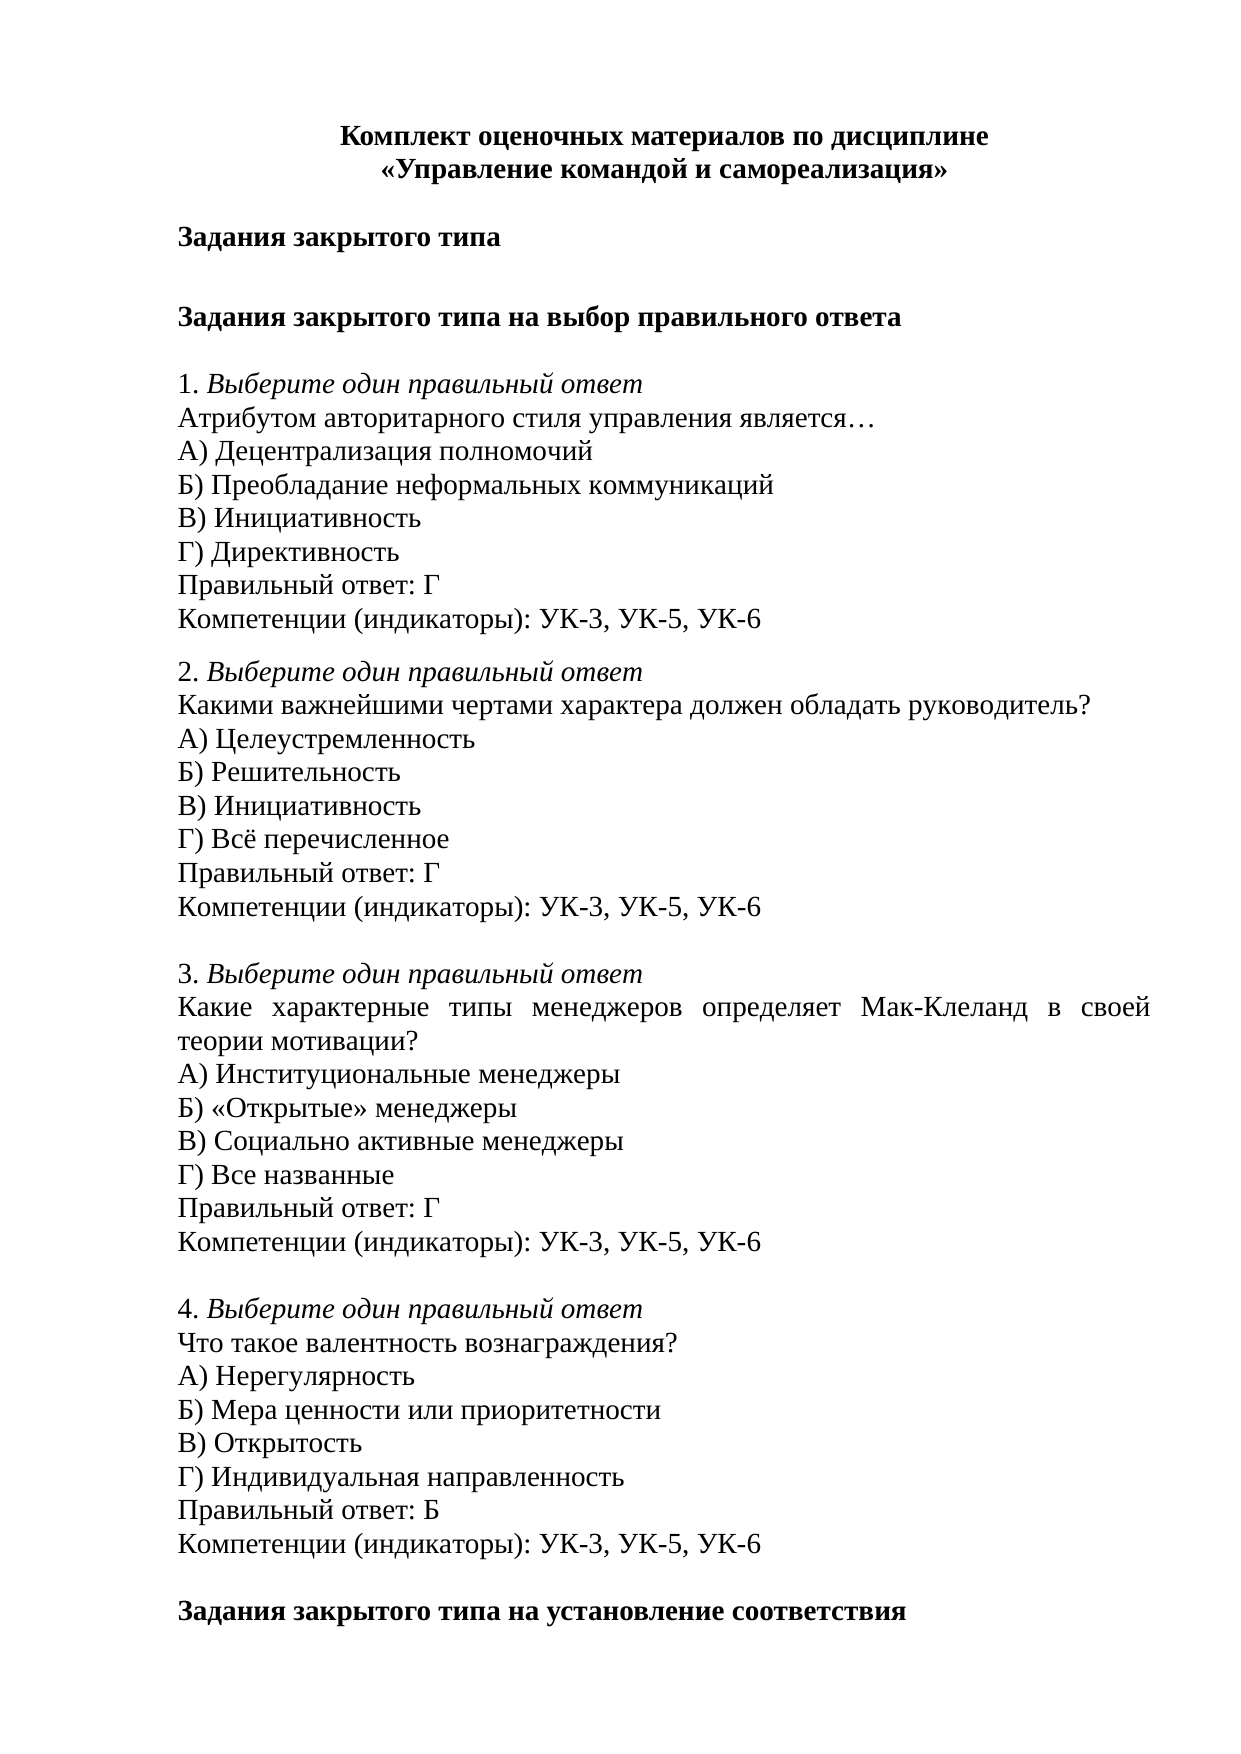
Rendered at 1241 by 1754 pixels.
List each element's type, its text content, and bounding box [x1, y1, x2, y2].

text А) Целеустремленность [177, 721, 1152, 754]
subtitle Задания закрытого типа на установление соответствия [177, 1593, 1152, 1627]
text Правильный ответ: Б [177, 1492, 1152, 1526]
text 4. Выберите один правильный ответ [177, 1291, 1152, 1325]
text В) Инициативность [177, 788, 1152, 822]
text Что такое валентность вознаграждения? [177, 1325, 1152, 1358]
text Какие характерные типы менеджеров определяет Мак-Клеланд в своей теории мотивации? [177, 989, 1152, 1056]
text Г) Всё перечисленное [177, 822, 1152, 855]
text Г) Индивидуальная направленность [177, 1459, 1152, 1492]
text Б) Мера ценности или приоритетности [177, 1392, 1152, 1425]
subtitle Задания закрытого типа [177, 219, 1152, 252]
text Компетенции (индикаторы): УК-3, УК-5, УК-6 [177, 1526, 1152, 1559]
text Компетенции (индикаторы): УК-3, УК-5, УК-6 [177, 1224, 1152, 1258]
text Г) Директивность [177, 534, 1152, 567]
text А) Нерегулярность [177, 1358, 1152, 1392]
text Атрибутом авторитарного стиля управления является… [177, 400, 1152, 433]
text Б) Преобладание неформальных коммуникаций [177, 467, 1152, 500]
text Компетенции (индикаторы): УК-3, УК-5, УК-6 [177, 889, 1152, 922]
text Правильный ответ: Г [177, 567, 1152, 601]
text Какими важнейшими чертами характера должен обладать руководитель? [177, 687, 1152, 721]
text А) Децентрализация полномочий [177, 433, 1152, 467]
text Б) «Открытые» менеджеры [177, 1090, 1152, 1123]
text В) Открытость [177, 1425, 1152, 1459]
subtitle Задания закрытого типа на выбор правильного ответа [177, 299, 1152, 333]
text Компетенции (индикаторы): УК-3, УК-5, УК-6 [177, 601, 1152, 634]
text 2. Выберите один правильный ответ [177, 654, 1152, 687]
text 3. Выберите один правильный ответ [177, 956, 1152, 989]
subtitle Комплект оценочных материалов по дисциплине «Управление командой и самореализация» [177, 118, 1152, 185]
text А) Институциональные менеджеры [177, 1056, 1152, 1090]
text Б) Решительность [177, 754, 1152, 788]
text Правильный ответ: Г [177, 1191, 1152, 1224]
text Г) Все названные [177, 1157, 1152, 1191]
text 1. Выберите один правильный ответ [177, 366, 1152, 400]
text В) Инициативность [177, 500, 1152, 534]
text В) Социально активные менеджеры [177, 1123, 1152, 1157]
text Правильный ответ: Г [177, 855, 1152, 889]
